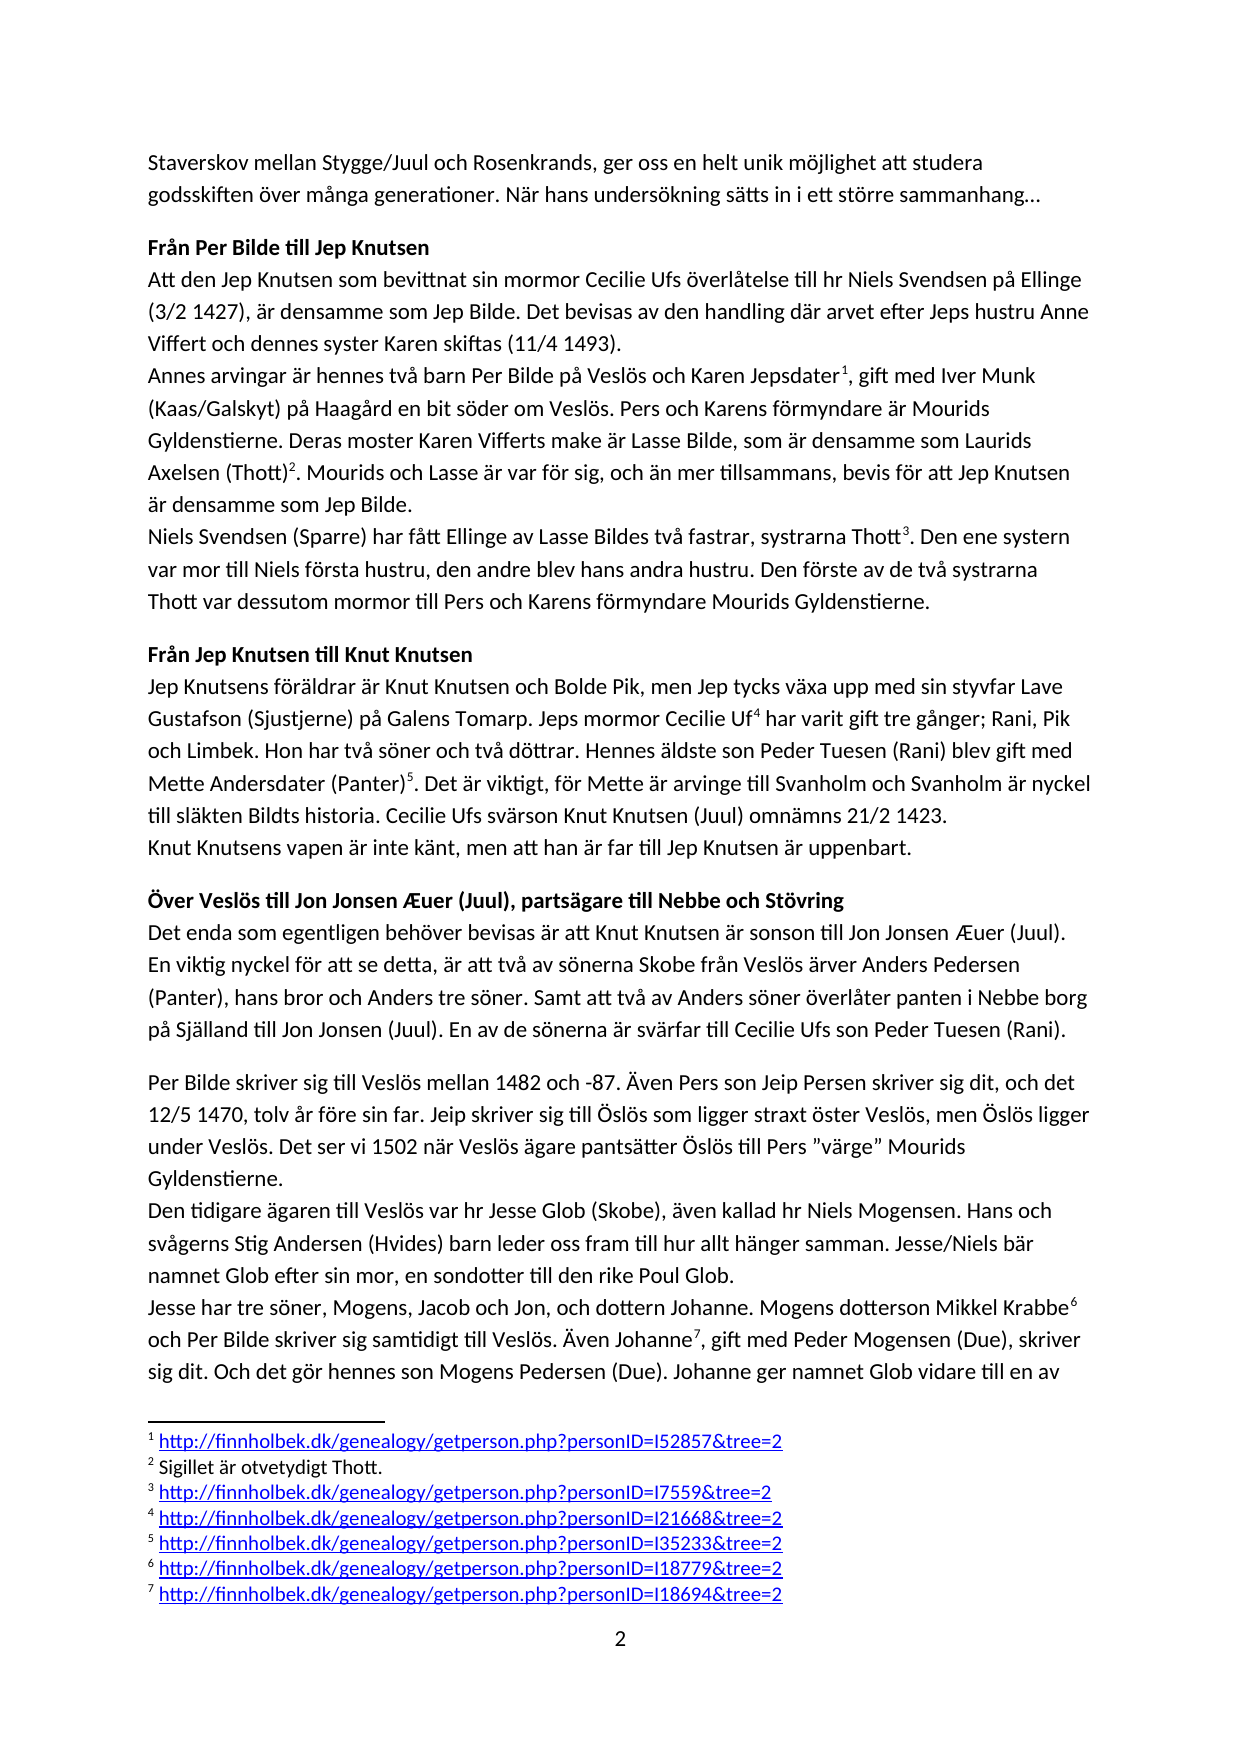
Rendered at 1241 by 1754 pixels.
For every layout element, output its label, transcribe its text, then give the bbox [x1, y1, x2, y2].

text Från Jep Knutsen till Knut Knutsen Jep Knutsens föräldrar är Knut Knutsen och Bolde Pik, men Jep tycks växa upp med sin styvfar Lave Gustafson (Sjustjerne) på Galens Tomarp. Jeps mormor Cecilie Uf har varit gift tre gånger; Rani, Pik och Limbek. Hon har två söner och två döttrar. Hennes äldste son Peder Tuesen (Rani) blev gift med Mette Andersdater (Panter). Det är viktigt, för Mette är arvinge till Svanholm och Svanholm är nyckel till släkten Bildts historia. Cecilie Ufs svärson Knut Knutsen (Juul) omnämns 21/2 1423. Knut Knutsens vapen är inte känt, men att han är far till Jep Knutsen är uppenbart. [148, 640, 1093, 861]
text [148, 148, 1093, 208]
text Från Per Bilde till Jep Knutsen Att den Jep Knutsen som bevittnat sin mormor Cecilie Ufs överlåtelse till hr Niels Svendsen på Ellinge (3/2 1427), är densamme som Jep Bilde. Det bevisas av den handling där arvet efter Jeps hustru Anne Viffert och dennes syster Karen skiftas (11/4 1493). Annes arvingar är hennes två barn Per Bilde på Veslös och Karen Jepsdater, gift med Iver Munk (Kaas/Galskyt) på Haagård en bit söder om Veslös. Pers och Karens förmyndare är Mourids Gyldenstierne. Deras moster Karen Vifferts make är Lasse Bilde, som är densamme som Laurids Axelsen (Thott). Mourids och Lasse är var för sig, och än mer tillsammans, bevis för att Jep Knutsen är densamme som Jep Bilde. Niels Svendsen (Sparre) har fått Ellinge av Lasse Bildes två fastrar, systrarna Thott. Den ene systern var mor till Niels första hustru, den andre blev hans andra hustru. Den förste av de två systrarna Thott var dessutom mormor till Pers och Karens förmyndare Mourids Gyldenstierne. [148, 233, 1093, 615]
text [148, 1068, 1093, 1386]
text Över Veslös till Jon Jonsen Æuer (Juul), partsägare till Nebbe och Stövring Det enda som egentligen behöver bevisas är att Knut Knutsen är sonson till Jon Jonsen Æuer (Juul). En viktig nyckel för att se detta, är att två av sönerna Skobe från Veslös ärver Anders Pedersen (Panter), hans bror och Anders tre söner. Samt att två av Anders söner överlåter panten i Nebbe borg på Själland till Jon Jonsen (Juul). En av de sönerna är svärfar till Cecilie Ufs son Peder Tuesen (Rani). [148, 886, 1093, 1043]
